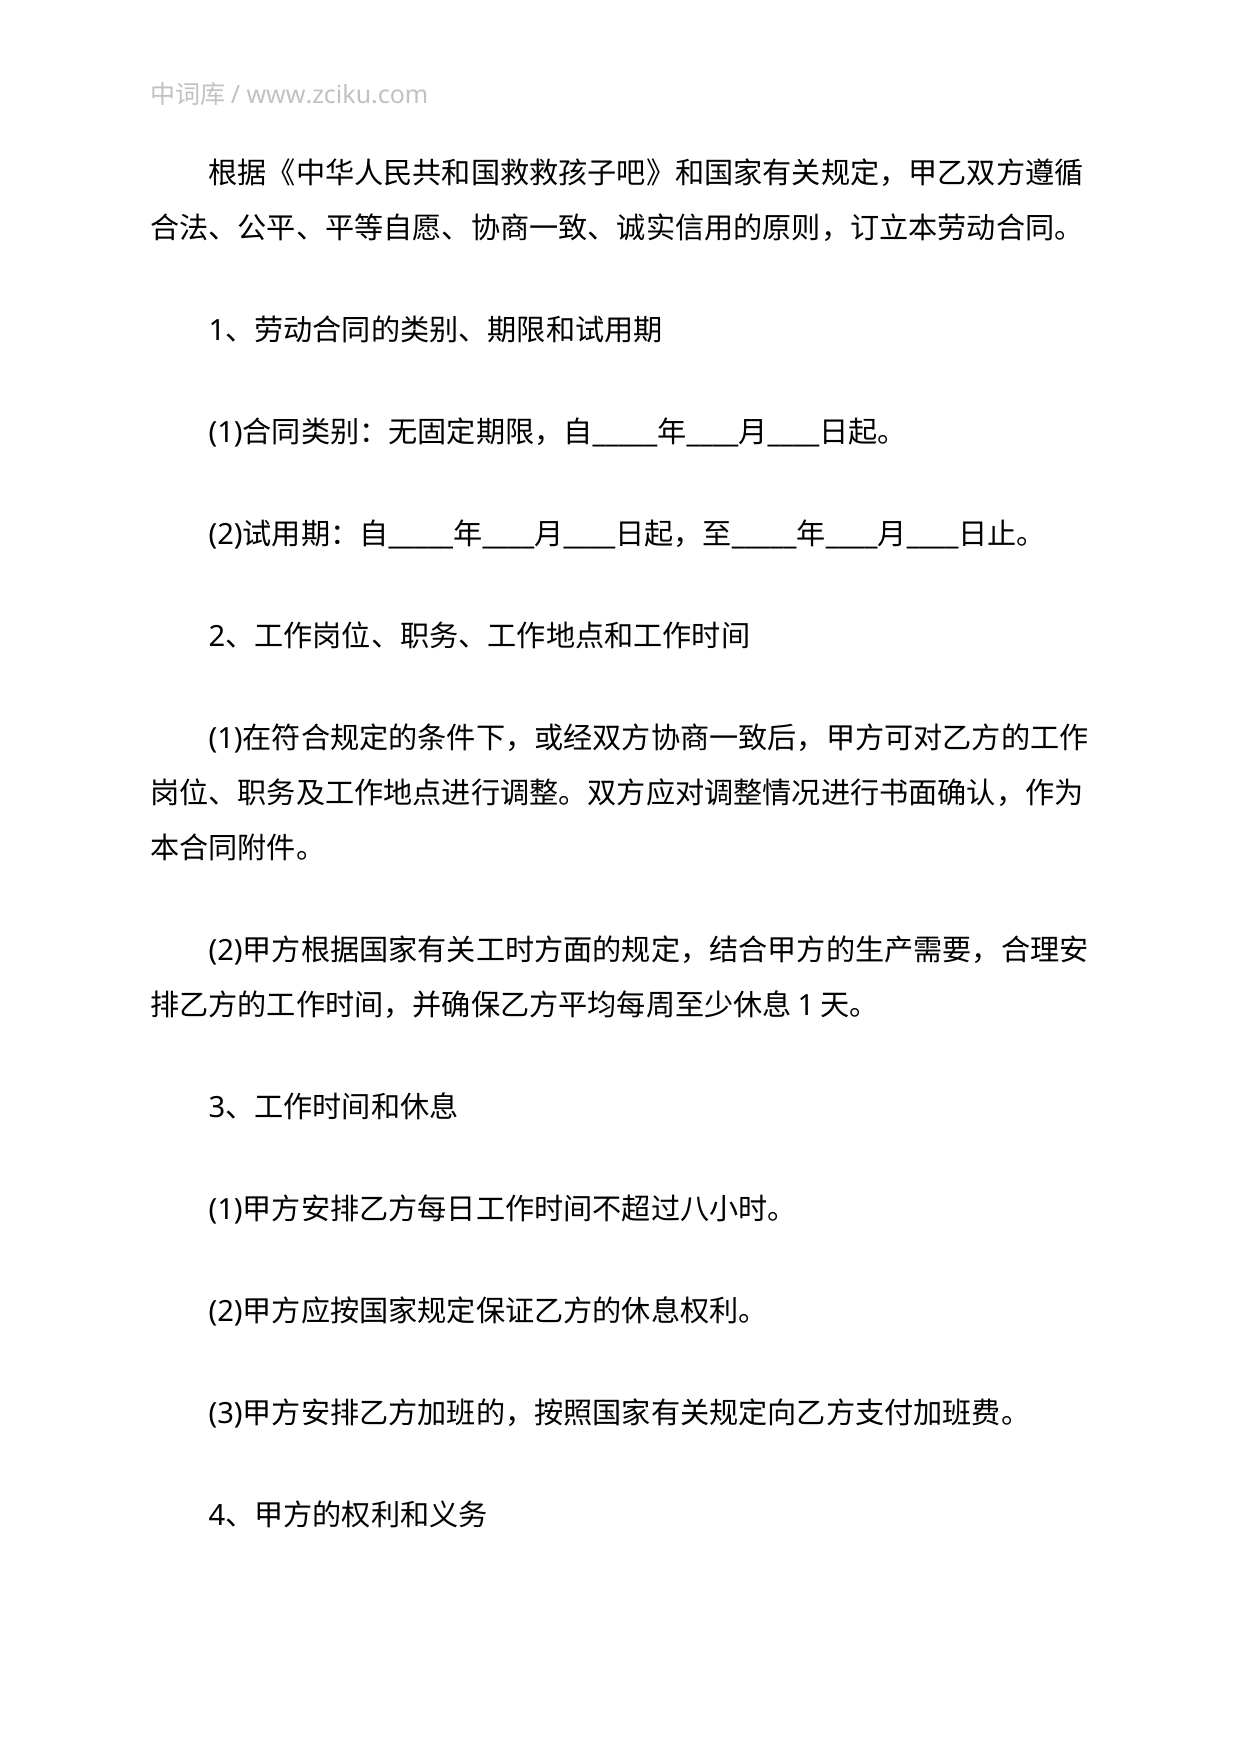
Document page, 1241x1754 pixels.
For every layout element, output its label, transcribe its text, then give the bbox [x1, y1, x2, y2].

text 3、工作时间和休息 [150, 1083, 1090, 1126]
text (1)甲方安排乙方每日工作时间不超过八小时。 [150, 1185, 1090, 1228]
text 4、甲方的权利和义务 [150, 1491, 1090, 1533]
text (1)在符合规定的条件下，或经双方协商一致后，甲方可对乙方的工作岗位、职务及工作地点进行调整。双方应对调整情况进行书面确认，作为本合同附件。 [150, 714, 1090, 867]
text (2)试用期：自_____年____月____日起，至_____年____月____日止。 [150, 511, 1090, 553]
text 根据《中华人民共和国救救孩子吧》和国家有关规定，甲乙双方遵循合法、公平、平等自愿、协商一致、诚实信用的原则，订立本劳动合同。 [150, 150, 1090, 247]
text (1)合同类别：无固定期限，自_____年____月____日起。 [150, 409, 1090, 451]
text (3)甲方安排乙方加班的，按照国家有关规定向乙方支付加班费。 [150, 1389, 1090, 1432]
text 2、工作岗位、职务、工作地点和工作时间 [150, 613, 1090, 655]
text (2)甲方根据国家有关工时方面的规定，结合甲方的生产需要，合理安排乙方的工作时间，并确保乙方平均每周至少休息1天。 [150, 926, 1090, 1024]
text 1、劳动合同的类别、期限和试用期 [150, 307, 1090, 349]
text (2)甲方应按国家规定保证乙方的休息权利。 [150, 1287, 1090, 1329]
